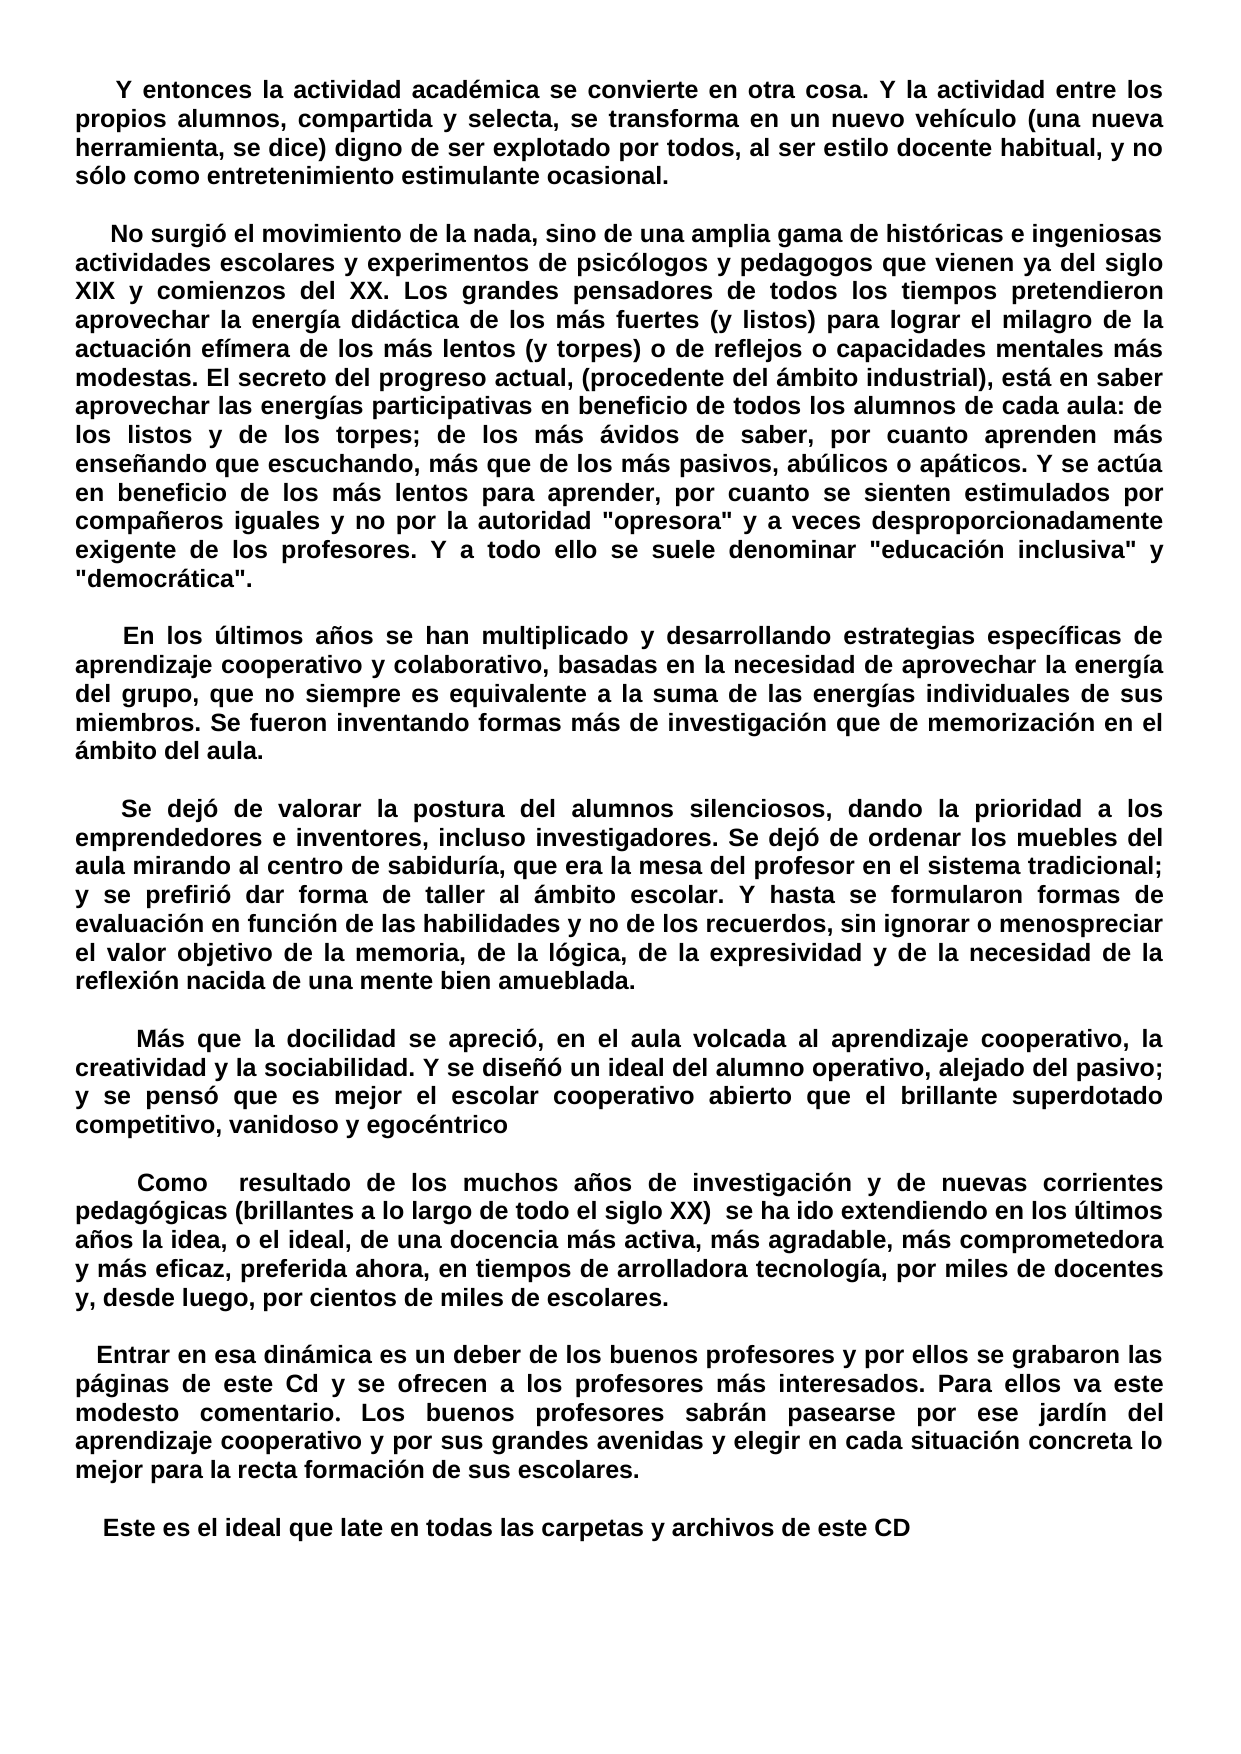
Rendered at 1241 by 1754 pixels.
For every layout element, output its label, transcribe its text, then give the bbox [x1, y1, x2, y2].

text Se dejó de valorar la postura del alumnos silenciosos, dando la prioridad a los emprendedores e inventores, incluso investigadores. Se dejó de ordenar los muebles del aula mirando al centro de sabiduría, que era la mesa del profesor en el sistema tradicional; y se prefirió dar forma de taller al ámbito escolar. Y hasta se formularon formas de evaluación en función de las habilidades y no de los recuerdos, sin ignorar o menospreciar el valor objetivo de la memoria, de la lógica, de la expresividad y de la necesidad de la reflexión nacida de una mente bien amueblada. [75, 794, 1165, 995]
text No surgió el movimiento de la nada, sino de una amplia gama de históricas e ingeniosas actividades escolares y experimentos de psicólogos y pedagogos que vienen ya del siglo XIX y comienzos del XX. Los grandes pensadores de todos los tiempos pretendieron aprovechar la energía didáctica de los más fuertes (y listos) para lograr el milagro de la actuación efímera de los más lentos (y torpes) o de reflejos o capacidades mentales más modestas. El secreto del progreso actual, (procedente del ámbito industrial), está en saber aprovechar las energías participativas en beneficio de todos los alumnos de cada aula: de los listos y de los torpes; de los más ávidos de saber, por cuanto aprenden más enseñando que escuchando, más que de los más pasivos, abúlicos o apáticos. Y se actúa en beneficio de los más lentos para aprender, por cuanto se sienten estimulados por compañeros iguales y no por la autoridad "opresora" y a veces desproporcionadamente exigente de los profesores. Y a todo ello se suele denominar "educación inclusiva" y "democrática". [75, 219, 1165, 592]
text Más que la docilidad se apreció, en el aula volcada al aprendizaje cooperativo, la creatividad y la sociabilidad. Y se diseñó un ideal del alumno operativo, alejado del pasivo; y se pensó que es mejor el escolar cooperativo abierto que el brillante superdotado competitivo, vanidoso y egocéntrico [75, 1024, 1165, 1139]
text Como resultado de los muchos años de investigación y de nuevas corrientes pedagógicas (brillantes a lo largo de todo el siglo XX) se ha ido extendiendo en los últimos años la idea, o el ideal, de una docencia más activa, más agradable, más comprometedora y más eficaz, preferida ahora, en tiempos de arrolladora tecnología, por miles de docentes y, desde luego, por cientos de miles de escolares. [75, 1167, 1165, 1311]
text Y entonces la actividad académica se convierte en otra cosa. Y la actividad entre los propios alumnos, compartida y selecta, se transforma en un nuevo vehículo (una nueva herramienta, se dice) digno de ser explotado por todos, al ser estilo docente habitual, y no sólo como entretenimiento estimulante ocasional. [75, 75, 1165, 190]
text Entrar en esa dinámica es un deber de los buenos profesores y por ellos se grabaron las páginas de este Cd y se ofrecen a los profesores más interesados. Para ellos va este modesto comentario. Los buenos profesores sabrán pasearse por ese jardín del aprendizaje cooperativo y por sus grandes avenidas y elegir en cada situación concreta lo mejor para la recta formación de sus escolares. [75, 1340, 1165, 1484]
text Este es el ideal que late en todas las carpetas y archivos de este CD [75, 1513, 1165, 1541]
text En los últimos años se han multiplicado y desarrollando estrategias específicas de aprendizaje cooperativo y colaborativo, basadas en la necesidad de aprovechar la energía del grupo, que no siempre es equivalente a la suma de las energías individuales de sus miembros. Se fueron inventando formas más de investigación que de memorización en el ámbito del aula. [75, 621, 1165, 765]
